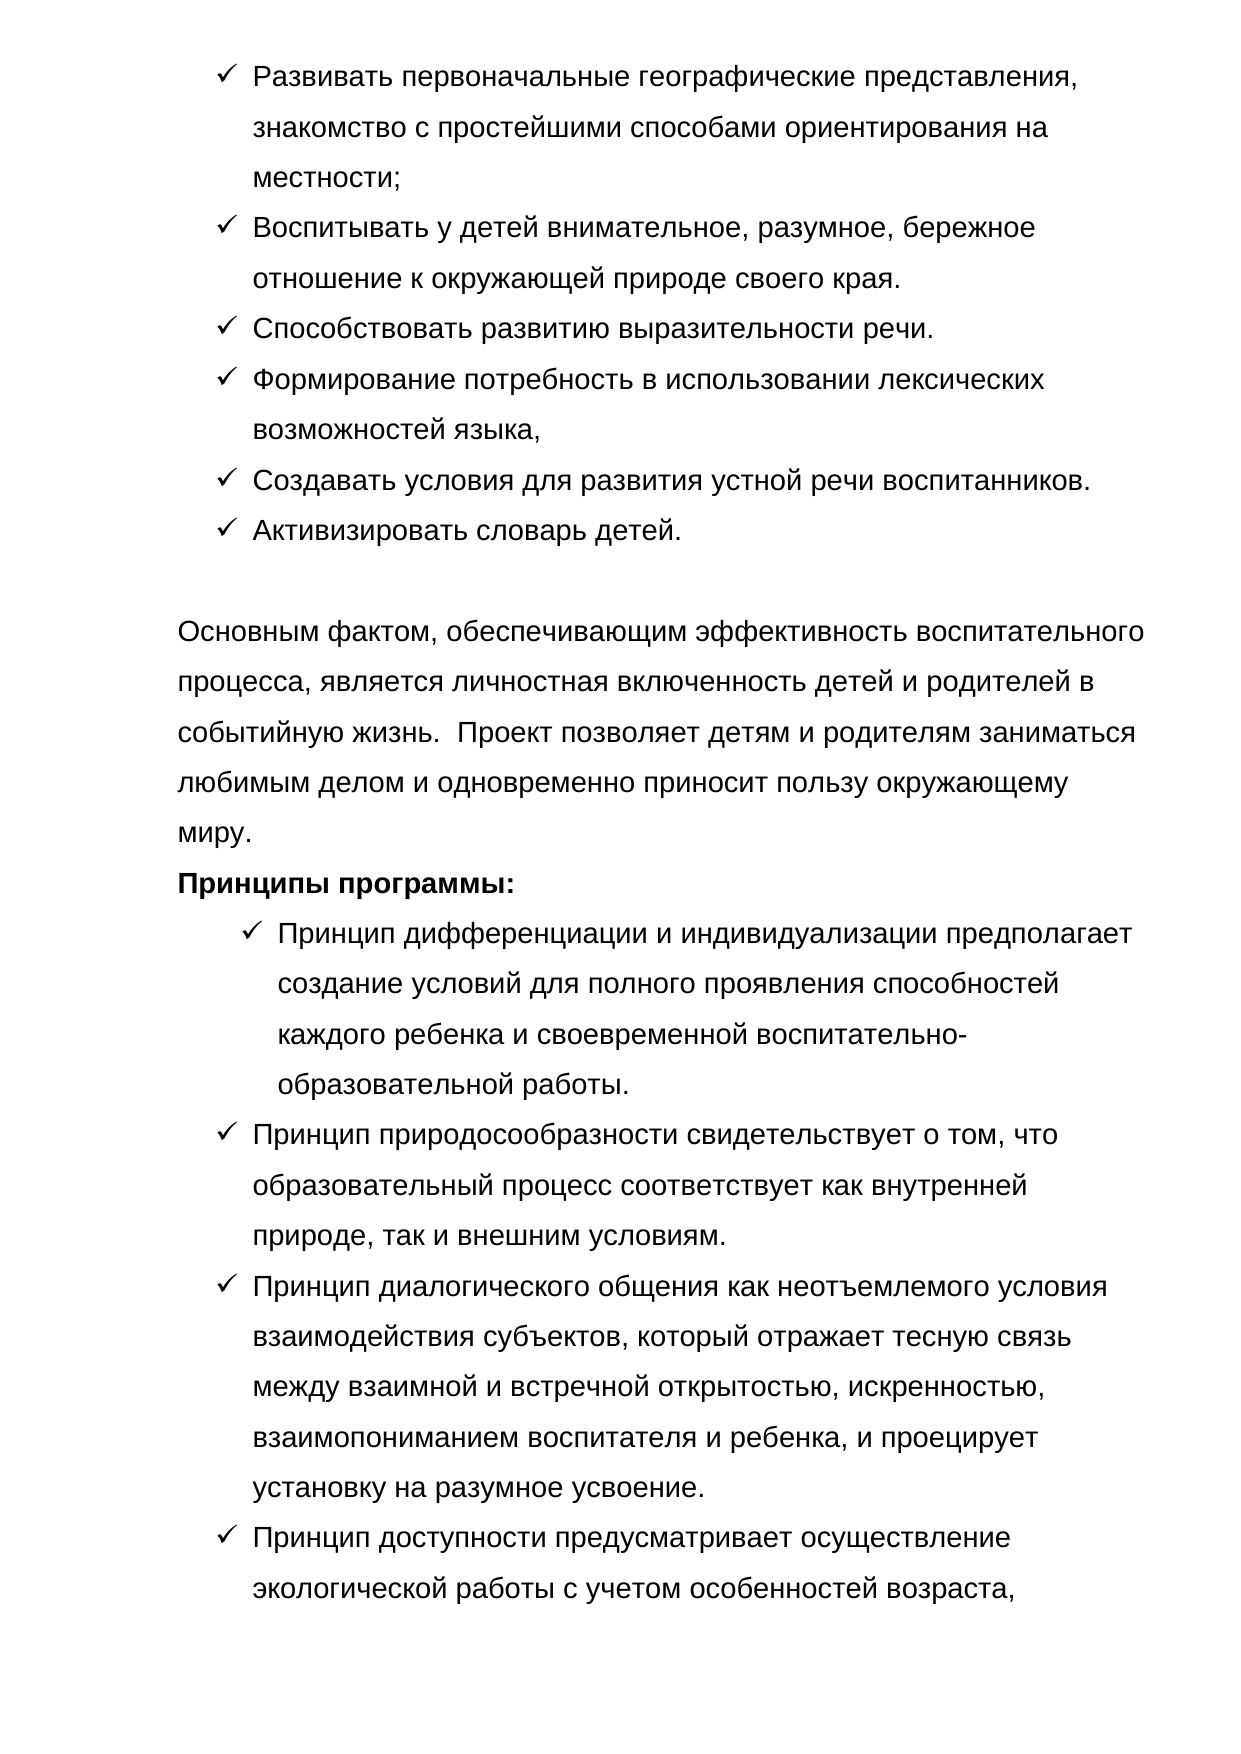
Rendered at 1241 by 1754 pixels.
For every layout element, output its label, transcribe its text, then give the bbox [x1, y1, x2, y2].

list Развивать первоначальные географические представления, знакомство с простейшими способами ориентирования на местности; [215, 59, 1152, 193]
list Воспитывать у детей внимательное, разумное, бережное отношение к окружающей природе своего края. [215, 210, 1152, 294]
list Принцип природосообразности свидетельствует о том, что образовательный процесс соответствует как внутренней природе, так и внешним условиям. [215, 1117, 1152, 1252]
list Принцип диалогического общения как неотъемлемого условия взаимодействия субъектов, который отражает тесную связь между взаимной и встречной открытостью, искренностью, взаимопониманием воспитателя и ребенка, и проецирует установку на разумное усвоение. [215, 1268, 1152, 1503]
list Создавать условия для развития устной речи воспитанников. [215, 462, 1152, 496]
list Принцип дифференциации и индивидуализации предполагает создание условий для полного проявления способностей каждого ребенка и своевременной воспитательно-образовательной работы. [240, 916, 1152, 1101]
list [215, 1520, 1152, 1604]
list Способствовать развитию выразительности речи. [215, 311, 1152, 345]
text Принципы программы: [177, 866, 1152, 899]
text Основным фактом, обеспечивающим эффективность воспитательного процесса, является личностная включенность детей и родителей в событийную жизнь. Проект позволяет детям и родителям заниматься любимым делом и одновременно приносит пользу окружающему миру. [177, 614, 1152, 849]
list Активизировать словарь детей. [215, 513, 1152, 547]
list Формирование потребность в использовании лексических возможностей языка, [215, 362, 1152, 446]
